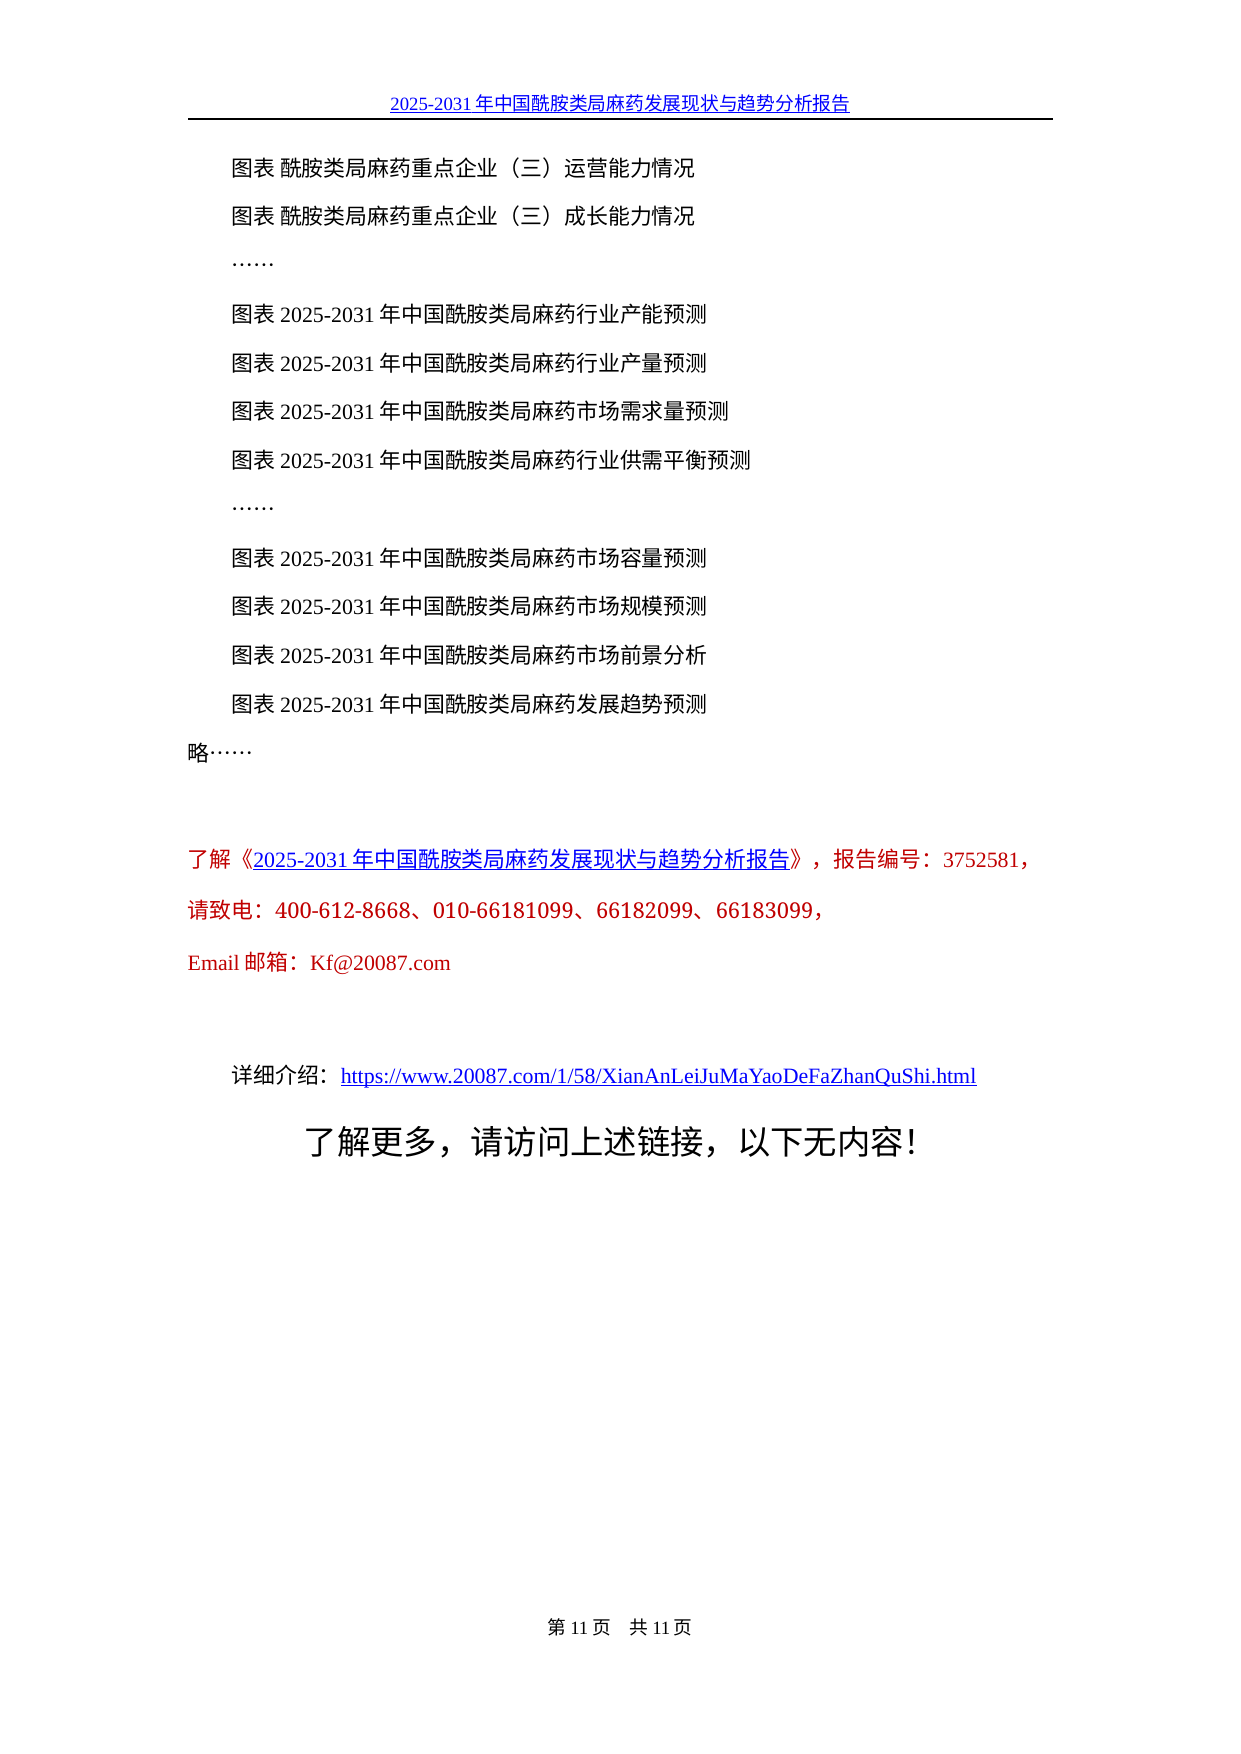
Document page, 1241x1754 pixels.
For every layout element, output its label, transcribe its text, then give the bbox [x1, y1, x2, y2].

text Email邮箱：Kf@20087.com [187, 945, 1053, 977]
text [187, 150, 1053, 768]
title 了解更多，请访问上述链接，以下无内容！ [187, 1108, 1053, 1173]
text 请致电：400-612-8668、010-66181099、66182099、66183099， [187, 893, 1053, 926]
text 详细介绍：https://www.20087.com/1/58/XianAnLeiJuMaYaoDeFaZhanQuShi.html [187, 1058, 1053, 1090]
text 了解《2025-2031年中国酰胺类局麻药发展现状与趋势分析报告》，报告编号：3752581， [187, 842, 1053, 874]
